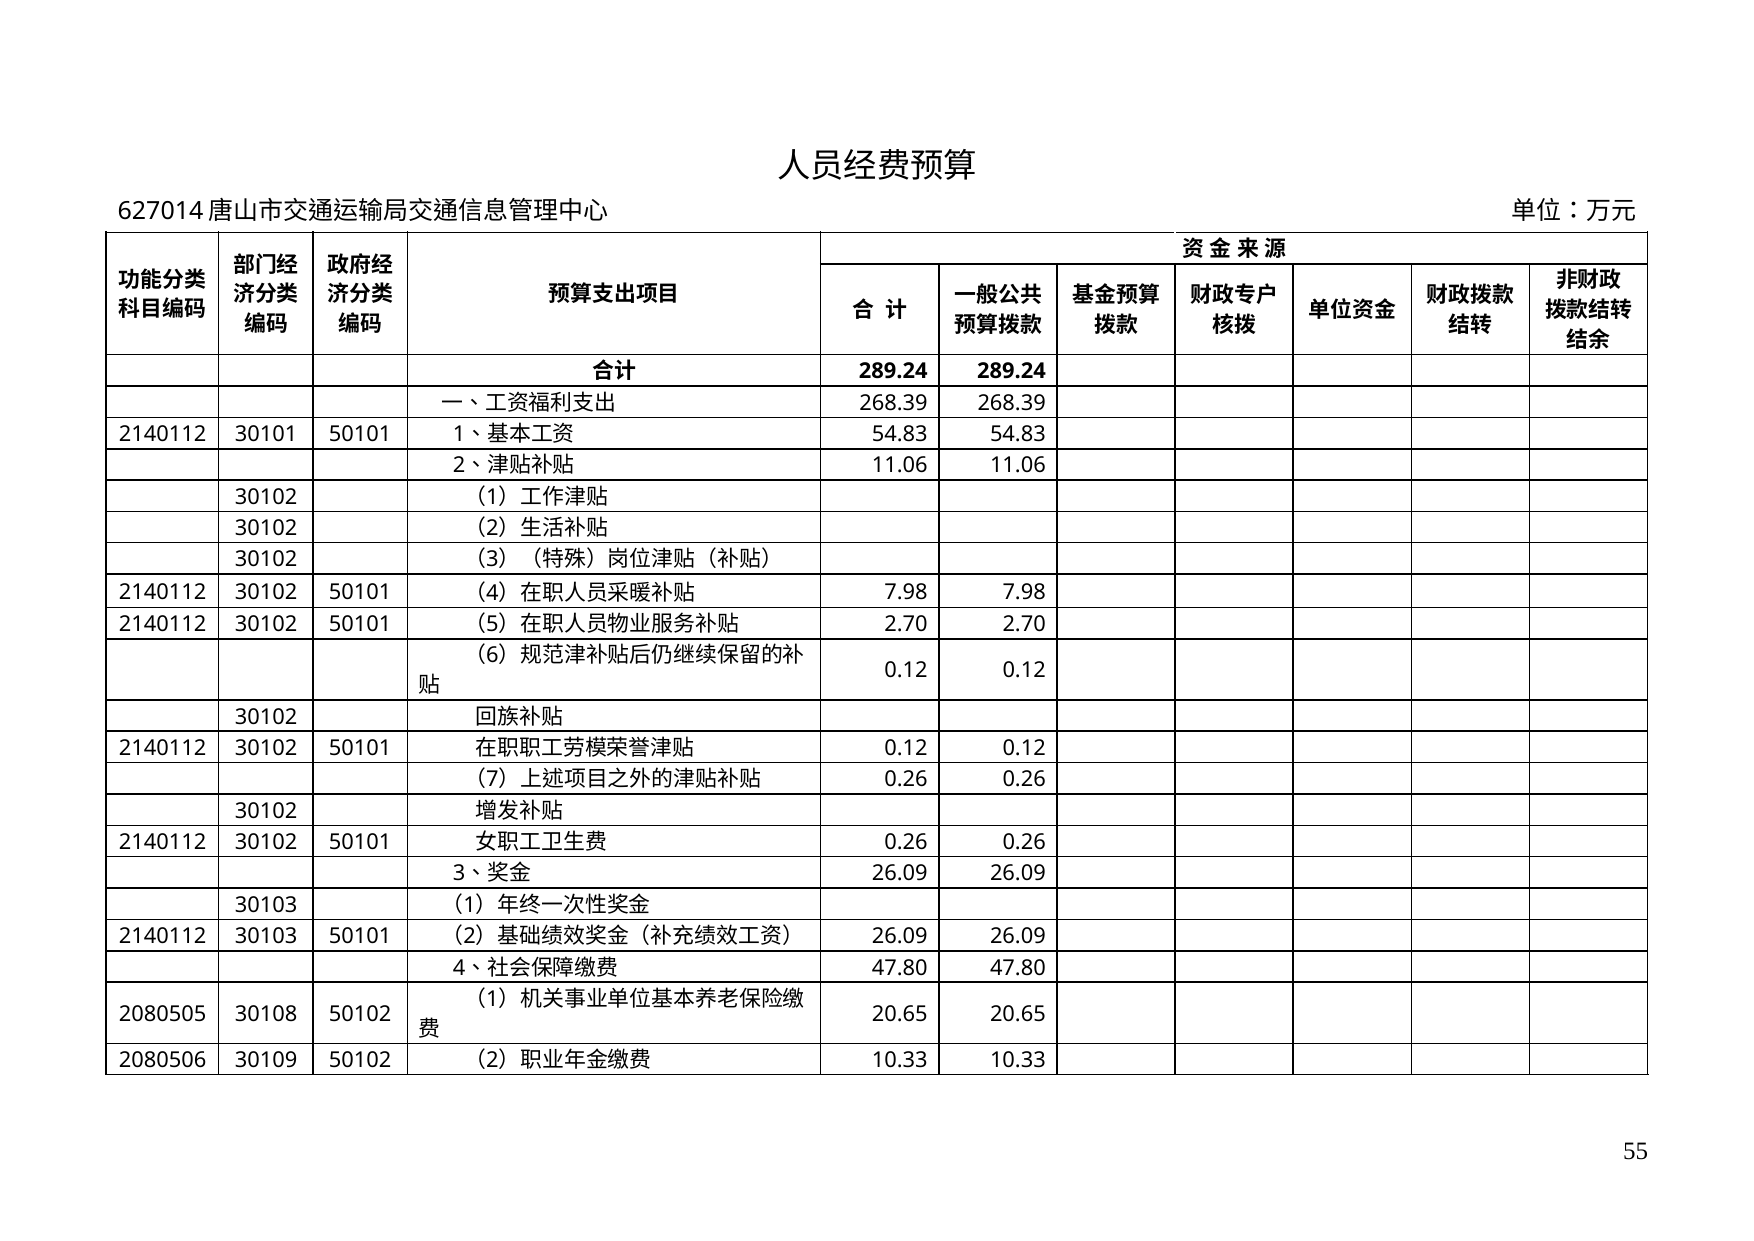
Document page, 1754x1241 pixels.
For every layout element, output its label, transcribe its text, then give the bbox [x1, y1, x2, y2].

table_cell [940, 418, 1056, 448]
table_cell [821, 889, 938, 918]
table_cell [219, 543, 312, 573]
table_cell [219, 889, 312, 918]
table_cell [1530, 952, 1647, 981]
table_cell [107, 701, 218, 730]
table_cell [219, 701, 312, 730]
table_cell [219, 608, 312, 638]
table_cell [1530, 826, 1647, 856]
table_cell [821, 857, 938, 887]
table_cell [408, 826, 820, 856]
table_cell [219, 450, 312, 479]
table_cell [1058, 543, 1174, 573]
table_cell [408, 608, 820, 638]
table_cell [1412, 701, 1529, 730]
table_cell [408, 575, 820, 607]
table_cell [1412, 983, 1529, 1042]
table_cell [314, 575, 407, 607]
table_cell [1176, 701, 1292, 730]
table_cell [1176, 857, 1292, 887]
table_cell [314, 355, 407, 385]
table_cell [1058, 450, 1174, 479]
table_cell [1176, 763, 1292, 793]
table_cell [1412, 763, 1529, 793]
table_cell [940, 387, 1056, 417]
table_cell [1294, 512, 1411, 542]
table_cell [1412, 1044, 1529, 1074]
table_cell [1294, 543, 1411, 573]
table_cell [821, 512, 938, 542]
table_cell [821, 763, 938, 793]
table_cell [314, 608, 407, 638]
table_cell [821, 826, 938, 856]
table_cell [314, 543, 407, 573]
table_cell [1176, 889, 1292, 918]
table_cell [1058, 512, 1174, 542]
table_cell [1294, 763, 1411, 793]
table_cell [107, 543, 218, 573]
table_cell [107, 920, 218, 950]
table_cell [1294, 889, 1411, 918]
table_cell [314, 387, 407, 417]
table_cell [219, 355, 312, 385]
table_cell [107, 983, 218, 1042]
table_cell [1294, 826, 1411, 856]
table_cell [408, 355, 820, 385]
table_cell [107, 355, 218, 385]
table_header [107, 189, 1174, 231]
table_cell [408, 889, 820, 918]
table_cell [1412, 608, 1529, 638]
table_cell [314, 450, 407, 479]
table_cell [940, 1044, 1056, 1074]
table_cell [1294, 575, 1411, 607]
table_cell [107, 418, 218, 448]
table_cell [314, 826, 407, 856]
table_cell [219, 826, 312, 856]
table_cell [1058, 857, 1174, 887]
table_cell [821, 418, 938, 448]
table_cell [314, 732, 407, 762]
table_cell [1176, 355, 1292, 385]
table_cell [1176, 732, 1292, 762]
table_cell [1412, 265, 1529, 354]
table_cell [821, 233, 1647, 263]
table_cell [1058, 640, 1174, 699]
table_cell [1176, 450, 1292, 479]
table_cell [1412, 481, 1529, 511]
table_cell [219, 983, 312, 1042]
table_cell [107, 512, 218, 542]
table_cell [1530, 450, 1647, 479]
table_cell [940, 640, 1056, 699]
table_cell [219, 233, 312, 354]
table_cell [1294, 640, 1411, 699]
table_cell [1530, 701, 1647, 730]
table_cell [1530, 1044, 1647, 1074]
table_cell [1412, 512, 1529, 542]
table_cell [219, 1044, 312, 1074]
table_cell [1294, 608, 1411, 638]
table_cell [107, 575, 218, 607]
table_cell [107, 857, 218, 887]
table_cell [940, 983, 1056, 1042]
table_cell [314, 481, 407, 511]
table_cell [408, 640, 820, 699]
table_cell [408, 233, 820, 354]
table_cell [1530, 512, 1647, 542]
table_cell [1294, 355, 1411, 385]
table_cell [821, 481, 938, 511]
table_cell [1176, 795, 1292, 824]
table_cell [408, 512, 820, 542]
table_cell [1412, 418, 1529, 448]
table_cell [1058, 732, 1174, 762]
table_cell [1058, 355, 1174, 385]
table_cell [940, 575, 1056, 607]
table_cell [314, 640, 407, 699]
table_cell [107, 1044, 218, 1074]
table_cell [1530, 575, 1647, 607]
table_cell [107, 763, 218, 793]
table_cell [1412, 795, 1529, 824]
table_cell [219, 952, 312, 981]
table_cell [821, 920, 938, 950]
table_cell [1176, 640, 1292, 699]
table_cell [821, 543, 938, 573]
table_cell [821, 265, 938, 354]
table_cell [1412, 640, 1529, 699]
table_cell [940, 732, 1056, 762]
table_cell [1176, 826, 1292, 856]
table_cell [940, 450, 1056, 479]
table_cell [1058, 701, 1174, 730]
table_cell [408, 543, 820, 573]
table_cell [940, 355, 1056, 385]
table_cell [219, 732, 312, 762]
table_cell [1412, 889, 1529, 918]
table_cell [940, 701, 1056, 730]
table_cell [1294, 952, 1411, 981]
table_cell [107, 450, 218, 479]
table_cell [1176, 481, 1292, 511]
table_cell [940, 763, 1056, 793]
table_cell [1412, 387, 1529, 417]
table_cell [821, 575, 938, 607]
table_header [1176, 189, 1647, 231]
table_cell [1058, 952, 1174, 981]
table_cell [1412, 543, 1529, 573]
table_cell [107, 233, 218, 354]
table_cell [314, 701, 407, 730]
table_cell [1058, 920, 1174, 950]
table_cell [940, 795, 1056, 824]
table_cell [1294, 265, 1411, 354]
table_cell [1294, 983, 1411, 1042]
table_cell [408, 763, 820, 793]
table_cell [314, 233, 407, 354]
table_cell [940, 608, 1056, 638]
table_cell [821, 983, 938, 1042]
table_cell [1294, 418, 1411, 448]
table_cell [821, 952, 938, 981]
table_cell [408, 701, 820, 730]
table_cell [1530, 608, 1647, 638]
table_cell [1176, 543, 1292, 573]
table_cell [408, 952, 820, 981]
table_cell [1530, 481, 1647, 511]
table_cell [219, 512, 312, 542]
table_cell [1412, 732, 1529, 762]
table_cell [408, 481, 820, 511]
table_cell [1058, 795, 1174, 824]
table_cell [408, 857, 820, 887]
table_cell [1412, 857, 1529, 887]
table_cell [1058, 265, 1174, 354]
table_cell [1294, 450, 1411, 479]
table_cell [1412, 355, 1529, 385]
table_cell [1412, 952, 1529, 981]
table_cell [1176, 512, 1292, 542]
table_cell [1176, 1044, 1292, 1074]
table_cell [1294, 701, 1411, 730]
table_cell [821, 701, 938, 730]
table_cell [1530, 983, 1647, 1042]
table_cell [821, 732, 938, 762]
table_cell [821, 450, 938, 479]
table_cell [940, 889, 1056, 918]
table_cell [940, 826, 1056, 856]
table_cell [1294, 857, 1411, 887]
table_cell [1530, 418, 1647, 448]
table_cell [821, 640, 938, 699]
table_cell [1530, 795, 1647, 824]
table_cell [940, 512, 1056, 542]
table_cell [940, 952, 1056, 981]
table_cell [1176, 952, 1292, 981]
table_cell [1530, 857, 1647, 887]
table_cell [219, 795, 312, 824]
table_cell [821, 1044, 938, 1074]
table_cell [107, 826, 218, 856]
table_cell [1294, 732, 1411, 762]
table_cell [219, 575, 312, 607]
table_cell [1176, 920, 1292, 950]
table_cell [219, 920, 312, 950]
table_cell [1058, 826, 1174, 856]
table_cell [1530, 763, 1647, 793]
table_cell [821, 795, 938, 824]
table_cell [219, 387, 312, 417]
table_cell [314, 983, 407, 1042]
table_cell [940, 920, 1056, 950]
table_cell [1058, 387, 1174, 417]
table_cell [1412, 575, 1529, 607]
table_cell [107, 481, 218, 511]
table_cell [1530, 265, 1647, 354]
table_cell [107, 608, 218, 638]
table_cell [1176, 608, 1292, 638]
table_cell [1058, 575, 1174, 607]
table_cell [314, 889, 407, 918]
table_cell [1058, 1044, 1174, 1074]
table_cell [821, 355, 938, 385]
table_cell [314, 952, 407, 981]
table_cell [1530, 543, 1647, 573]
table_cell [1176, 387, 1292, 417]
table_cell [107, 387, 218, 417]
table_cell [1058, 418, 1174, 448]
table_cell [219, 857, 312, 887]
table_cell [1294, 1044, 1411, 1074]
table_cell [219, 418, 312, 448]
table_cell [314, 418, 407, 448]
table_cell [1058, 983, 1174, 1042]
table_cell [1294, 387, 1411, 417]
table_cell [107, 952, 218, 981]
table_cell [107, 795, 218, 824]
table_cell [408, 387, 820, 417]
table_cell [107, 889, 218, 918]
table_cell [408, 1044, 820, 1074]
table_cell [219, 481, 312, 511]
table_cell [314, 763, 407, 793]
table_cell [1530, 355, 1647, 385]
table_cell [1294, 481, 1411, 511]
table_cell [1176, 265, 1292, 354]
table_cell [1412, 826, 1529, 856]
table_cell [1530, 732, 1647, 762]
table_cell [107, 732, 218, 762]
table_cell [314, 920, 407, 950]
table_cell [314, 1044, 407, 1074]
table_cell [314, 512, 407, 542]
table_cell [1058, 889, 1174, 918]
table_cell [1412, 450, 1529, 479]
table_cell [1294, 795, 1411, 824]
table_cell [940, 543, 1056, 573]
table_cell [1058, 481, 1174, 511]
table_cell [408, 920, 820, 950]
text 人员经费预算 [106, 142, 1648, 187]
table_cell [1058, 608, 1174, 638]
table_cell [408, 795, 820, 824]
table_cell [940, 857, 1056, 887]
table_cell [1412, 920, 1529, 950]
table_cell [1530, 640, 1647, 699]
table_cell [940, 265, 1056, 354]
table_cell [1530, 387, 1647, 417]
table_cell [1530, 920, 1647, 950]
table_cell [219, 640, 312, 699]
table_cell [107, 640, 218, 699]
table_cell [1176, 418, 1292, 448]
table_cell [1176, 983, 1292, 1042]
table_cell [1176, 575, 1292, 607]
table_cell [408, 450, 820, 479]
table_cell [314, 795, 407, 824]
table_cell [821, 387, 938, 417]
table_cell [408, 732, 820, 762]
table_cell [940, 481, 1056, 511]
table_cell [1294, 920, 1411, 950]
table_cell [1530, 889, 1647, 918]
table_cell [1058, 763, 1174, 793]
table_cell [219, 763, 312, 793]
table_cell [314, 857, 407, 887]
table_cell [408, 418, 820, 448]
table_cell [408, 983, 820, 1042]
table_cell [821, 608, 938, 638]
